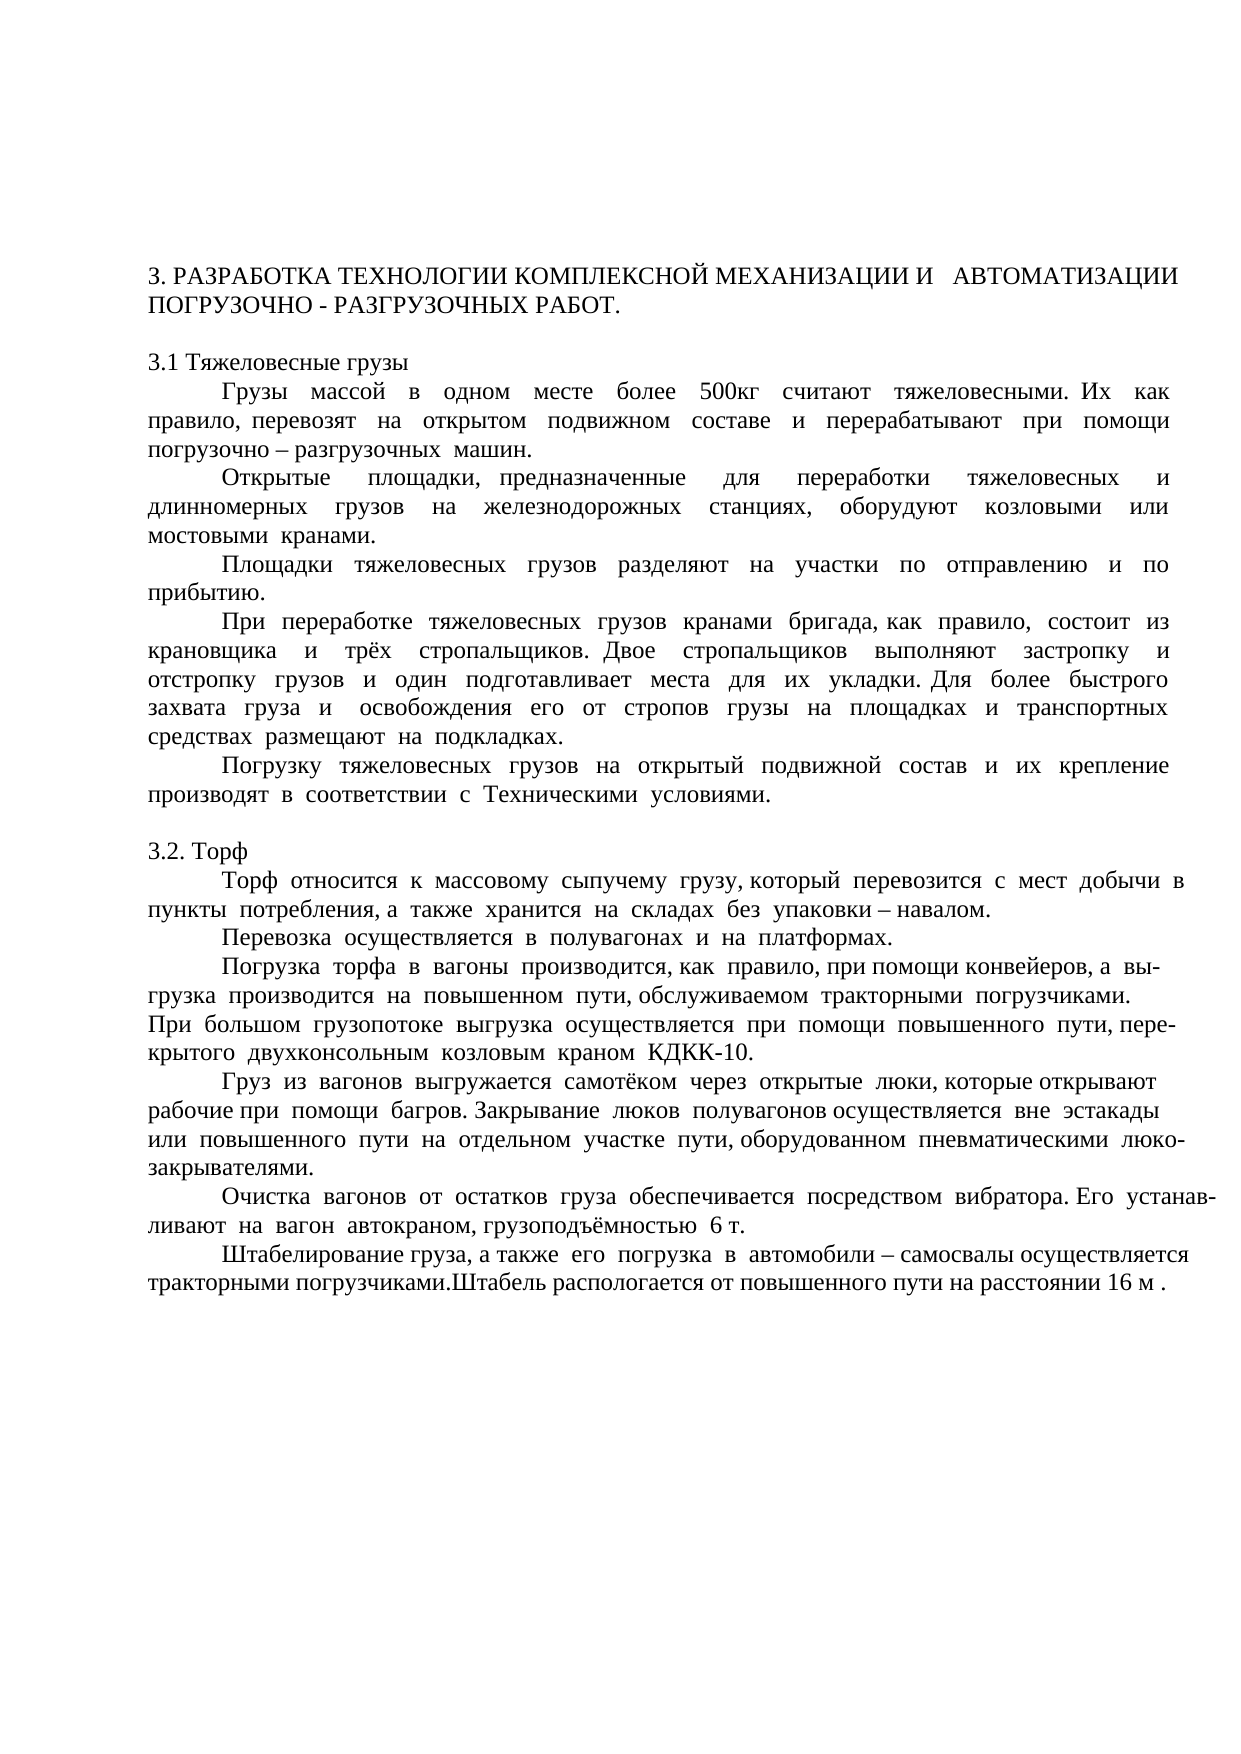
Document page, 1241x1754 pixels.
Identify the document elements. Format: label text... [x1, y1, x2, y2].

text Перевозка осуществляется в полувагонах и на платформах. [148, 922, 1240, 951]
text грузка производится на повышенном пути, обслуживаемом тракторными погрузчиками. [148, 980, 1240, 1009]
text ливают на вагон автокраном, грузоподъёмностью 6 т. [148, 1210, 1240, 1239]
text тракторными погрузчиками.Штабель распологается от повышенного пути на расстоянии 16 м . [148, 1267, 1240, 1296]
text Погрузка торфа в вагоны производится, как правило, при помощи конвейеров, а вы- [148, 951, 1240, 980]
text Грузы массой в одном месте более 500кг считают тяжеловесными. Их как правило, перевозят на открытом подвижном составе и перерабатывают при помощи погрузочно – разгрузочных машин. [148, 376, 1171, 462]
text рабочие при помощи багров. Закрывание люков полувагонов осуществляется вне эстакады [148, 1095, 1240, 1124]
text 3.1 Тяжеловесные грузы [148, 347, 1171, 376]
text закрывателями. [148, 1152, 1240, 1181]
text Очистка вагонов от остатков груза обеспечивается посредством вибратора. Его устанав- [148, 1181, 1240, 1210]
text При большом грузопотоке выгрузка осуществляется при помощи повышенного пути, пере- [148, 1009, 1240, 1037]
text З. РАЗРАБОТКА ТЕХНОЛОГИИ КОМПЛЕКСНОЙ МЕХАНИЗАЦИИ И АВТОМАТИЗАЦИИ ПОГРУЗОЧНО - РАЗГРУЗОЧНЫХ РАБОТ. [148, 261, 1181, 319]
text пункты потребления, а также хранится на складах без упаковки – навалом. [148, 894, 1240, 922]
text Торф относится к массовому сыпучему грузу, который перевозится с мест добычи в [148, 865, 1240, 894]
text Открытые площадки, предназначенные для переработки тяжеловесных и длинномерных грузов на железнодорожных станциях, оборудуют козловыми или мостовыми кранами. [148, 462, 1171, 549]
text Погрузку тяжеловесных грузов на открытый подвижной состав и их крепление производят в соответствии с Техническими условиями. [148, 750, 1171, 807]
text Груз из вагонов выгружается самотёком через открытые люки, которые открывают [148, 1066, 1240, 1095]
text крытого двухконсольным козловым краном КДКК-10. [148, 1037, 1240, 1066]
text Площадки тяжеловесных грузов разделяют на участки по отправлению и по прибытию. [148, 549, 1171, 606]
text Штабелирование груза, а также его погрузка в автомобили – самосвалы осуществляется [148, 1239, 1240, 1267]
text 3.2. Торф [148, 836, 1181, 865]
text или повышенного пути на отдельном участке пути, оборудованном пневматическими люко- [148, 1124, 1240, 1152]
text При переработке тяжеловесных грузов кранами бригада, как правило, состоит из крановщика и трёх стропальщиков. Двое стропальщиков выполняют застропку и отстропку грузов и один подготавливает места для их укладки. Для более быстрого захвата груза и освобождения его от стропов грузы на площадках и транспортных средствах размещают на подкладках. [148, 606, 1171, 750]
